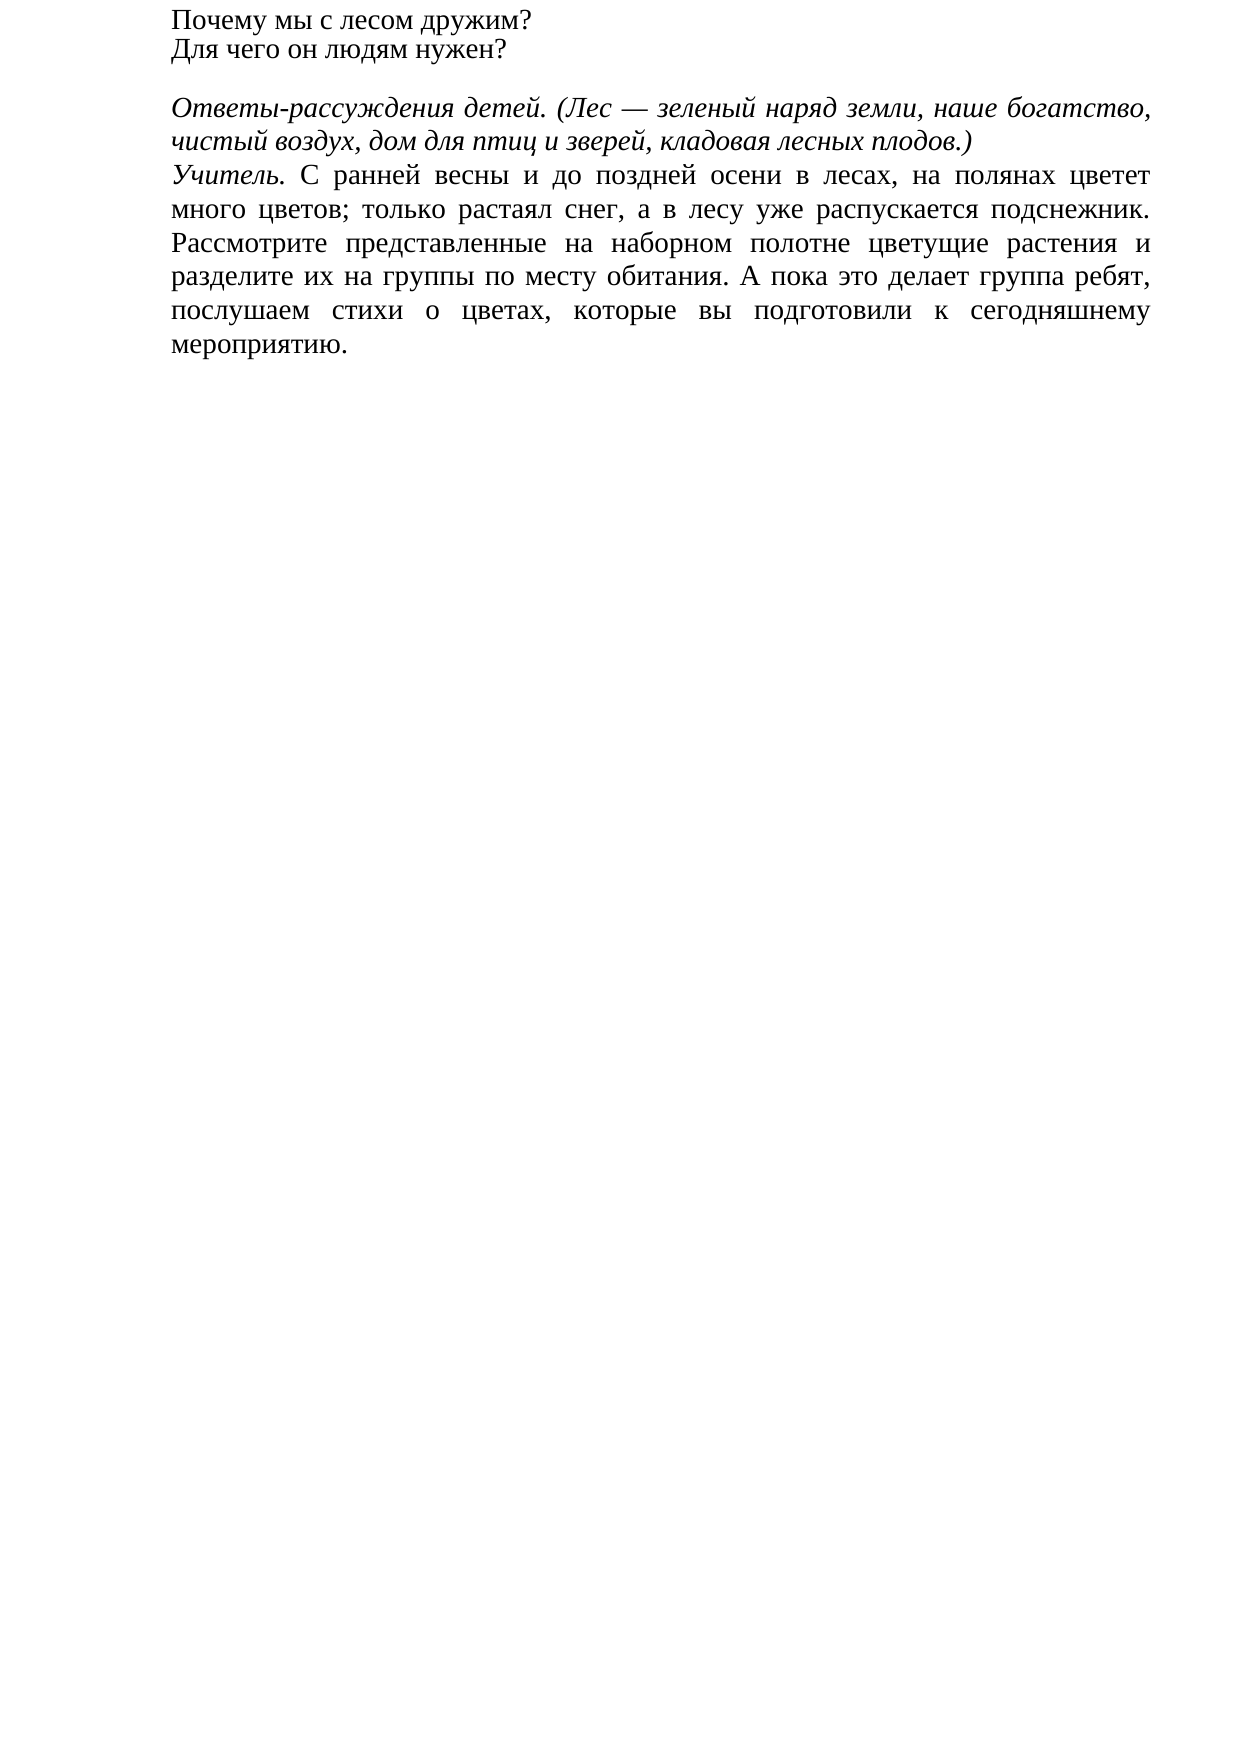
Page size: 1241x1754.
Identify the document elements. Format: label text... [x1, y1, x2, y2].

text Для чего он людям нужен? [171, 35, 1152, 64]
text Ответы-рассуждения детей. (Лес — зеленый наряд земли, наше богатство, чистый воздух, дом для птиц и зверей, кладовая лесных плодов.) [171, 90, 1152, 157]
text Почему мы с лесом дружим? [171, 6, 1152, 35]
text Учитель. С ранней весны и до поздней осени в лесах, на полянах цветет много цветов; только растаял снег, а в лесу уже распускается подснежник. Рассмотрите представленные на наборном полотне цветущие растения и разделите их на группы по месту обитания. А пока это делает группа ребят, послушаем стихи о цветах, которые вы подготовили к сегодняшнему мероприятию. [171, 157, 1152, 360]
